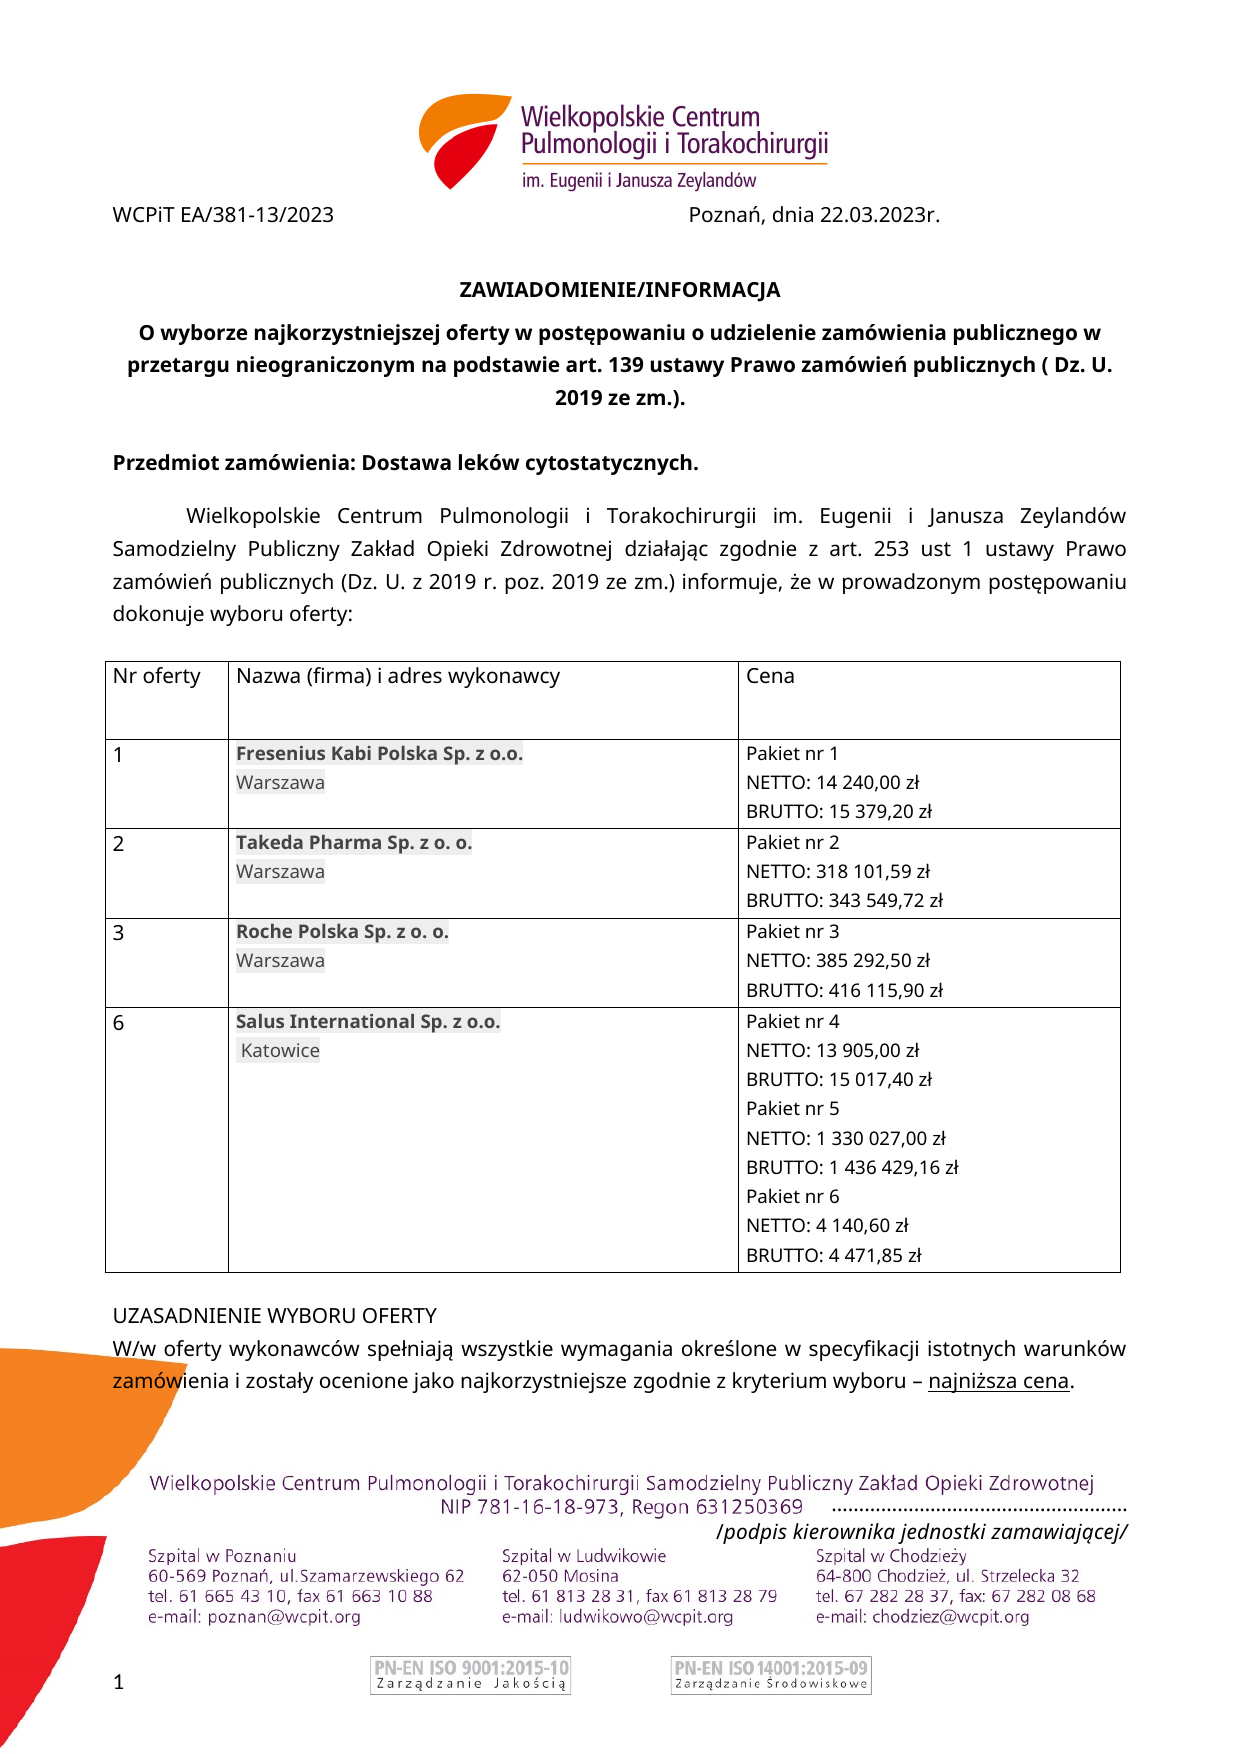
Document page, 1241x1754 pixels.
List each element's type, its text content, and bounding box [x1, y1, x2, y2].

text UZASADNIENIE WYBORU OFERTY [112, 1301, 1128, 1330]
picture [0, 1340, 1241, 1754]
table_cell Roche Polska Sp. z o. o. Warszawa [229, 919, 738, 1007]
table_cell Salus International Sp. z o.o. Katowice [229, 1008, 738, 1272]
text ZAWIADOMIENIE/INFORMACJA [112, 275, 1128, 304]
table_cell Fresenius Kabi Polska Sp. z o.o. Warszawa [229, 740, 738, 828]
subtitle WCPiT EA/381-13/2023 Poznań, dnia 22.03.2023r. [112, 200, 1128, 228]
table_header Nazwa (firma) i adres wykonawcy [229, 662, 738, 739]
picture [398, 0, 842, 200]
table_header Nr oferty [106, 662, 228, 739]
table_cell 6 [106, 1008, 228, 1272]
text /podpis kierownika jednostki zamawiającej/ [304, 1517, 1128, 1546]
table_cell Pakiet nr 4 NETTO: 13 905,00 zł BRUTTO: 15 017,40 zł Pakiet nr 5 NETTO: 1 330 027,00 zł BRUTTO: 1 436 429,16 zł Pakiet nr 6 NETTO: 4 140,60 zł BRUTTO: 4 471,85 zł [739, 1008, 1120, 1272]
table_cell Takeda Pharma Sp. z o. o. Warszawa [229, 829, 738, 917]
table_cell 3 [106, 919, 228, 1007]
text W/w oferty wykonawców spełniają wszystkie wymagania określone w specyfikacji istotnych warunków zamówienia i zostały ocenione jako najkorzystniejsze zgodnie z kryterium wyboru – najniższa cena. [112, 1334, 1128, 1395]
table_cell 2 [106, 829, 228, 917]
table_cell Pakiet nr 1 NETTO: 14 240,00 zł BRUTTO: 15 379,20 zł [739, 740, 1120, 828]
table_header Cena [739, 662, 1120, 739]
table_cell Pakiet nr 2 NETTO: 318 101,59 zł BRUTTO: 343 549,72 zł [739, 829, 1120, 917]
text Wielkopolskie Centrum Pulmonologii i Torakochirurgii im. Eugenii i Janusza Zeylandów Samodzielny Publiczny Zakład Opieki Zdrowotnej działając zgodnie z art. 253 ust 1 ustawy Prawo zamówień publicznych (Dz. U. z 2019 r. poz. 2019 ze zm.) informuje, że w prowadzonym postępowaniu dokonuje wyboru oferty: [112, 502, 1128, 628]
text Przedmiot zamówienia: Dostawa leków cytostatycznych. [112, 448, 1128, 477]
text ……………………………………………… [304, 1489, 1128, 1517]
text O wyborze najkorzystniejszej oferty w postępowaniu o udzielenie zamówienia publicznego w przetargu nieograniczonym na podstawie art. 139 ustawy Prawo zamówień publicznych ( Dz. U. 2019 ze zm.). [112, 318, 1128, 411]
table_cell Pakiet nr 3 NETTO: 385 292,50 zł BRUTTO: 416 115,90 zł [739, 919, 1120, 1007]
table_cell 1 [106, 740, 228, 828]
